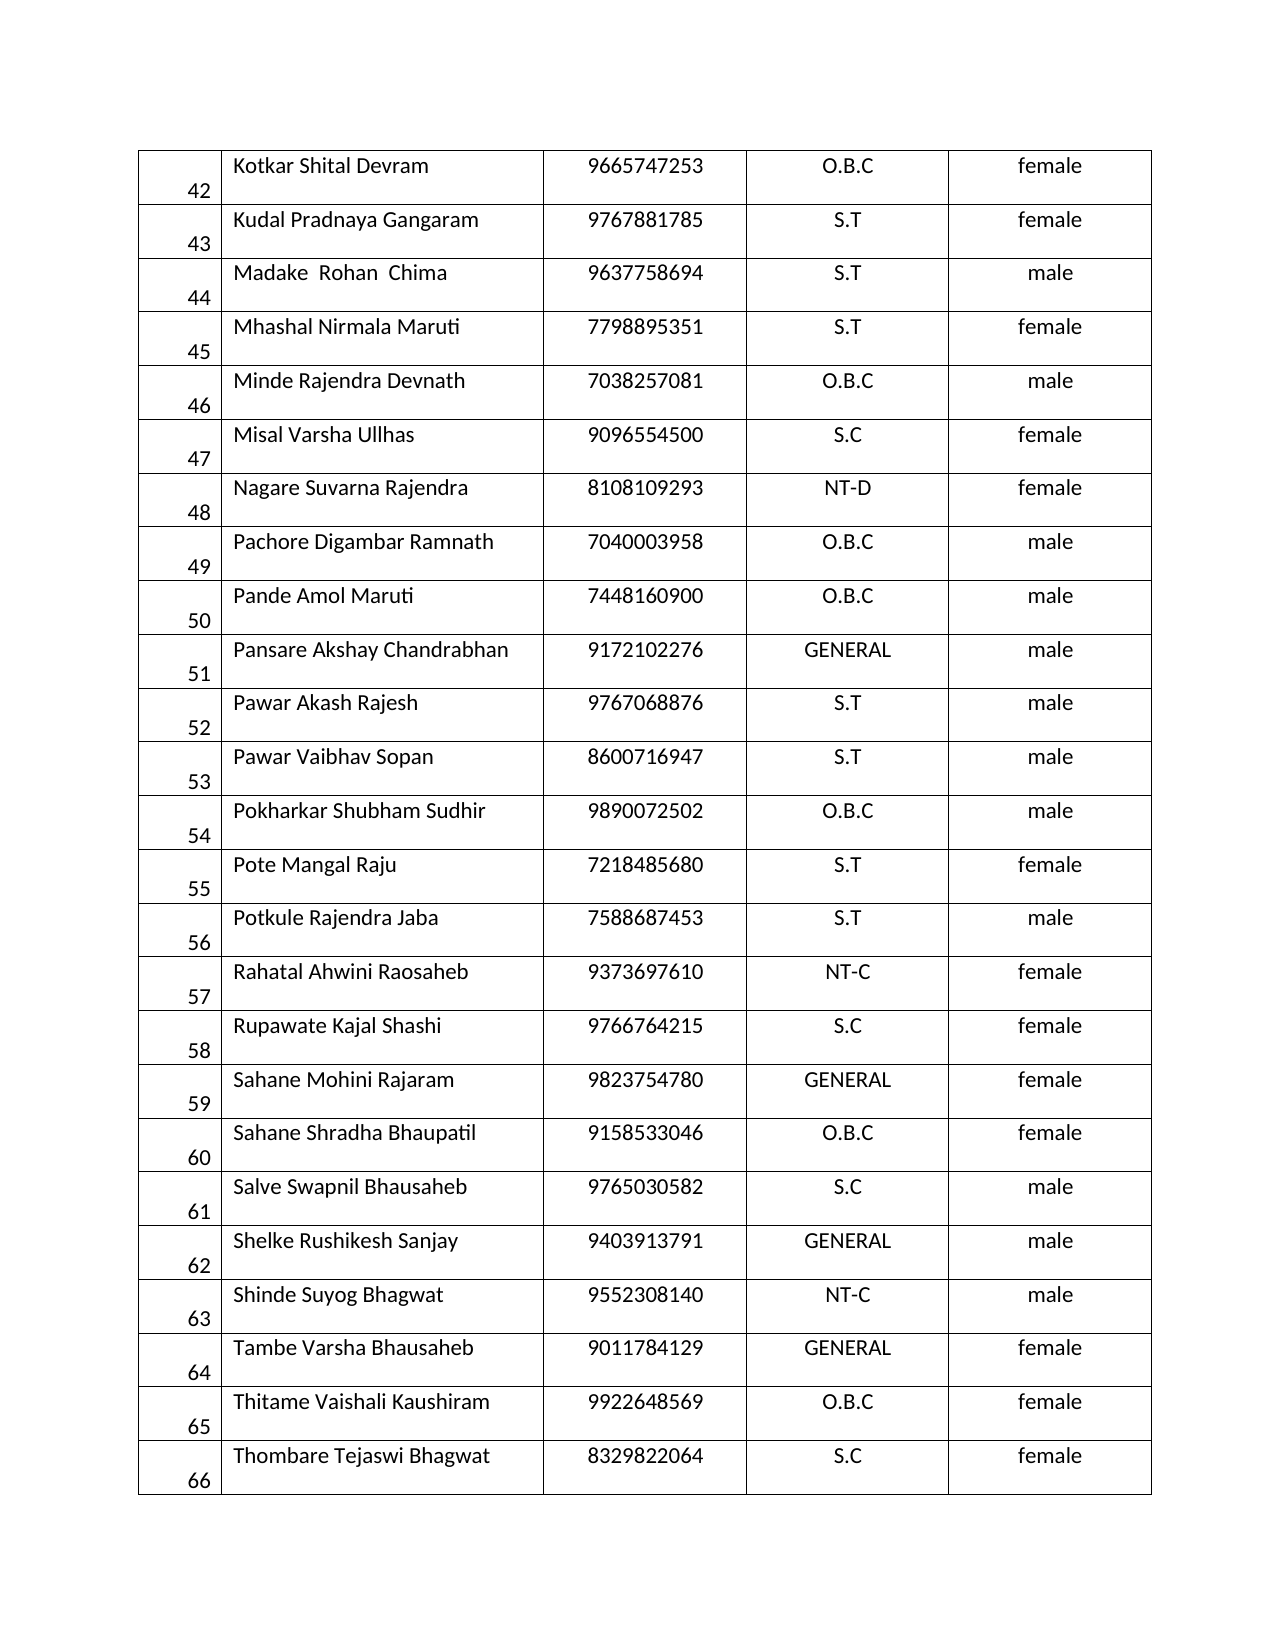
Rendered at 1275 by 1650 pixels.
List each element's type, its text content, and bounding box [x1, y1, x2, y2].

table_cell male [949, 259, 1151, 311]
table_cell S.T [747, 742, 948, 795]
table_cell 49 [139, 527, 221, 580]
table_cell 47 [139, 420, 221, 472]
table_cell 7448160900 [544, 581, 746, 634]
table_cell female [949, 957, 1151, 1010]
table_cell 59 [139, 1065, 221, 1117]
table_cell 45 [139, 312, 221, 365]
table_cell Pote Mangal Raju [222, 850, 543, 902]
table_cell female [949, 1387, 1151, 1440]
table_cell 50 [139, 581, 221, 634]
table_cell 9890072502 [544, 796, 746, 849]
table_cell GENERAL [747, 635, 948, 687]
table_cell Thitame Vaishali Kaushiram [222, 1387, 543, 1440]
table_cell 9767881785 [544, 205, 746, 257]
table_cell 9403913791 [544, 1226, 746, 1279]
table_cell Sahane Mohini Rajaram [222, 1065, 543, 1117]
table_cell female [949, 1119, 1151, 1171]
table_cell Rahatal Ahwini Raosaheb [222, 957, 543, 1010]
table_cell female [949, 1441, 1151, 1494]
table_cell O.B.C [747, 1119, 948, 1171]
table_cell 9373697610 [544, 957, 746, 1010]
table_cell 9172102276 [544, 635, 746, 687]
table_cell 7038257081 [544, 366, 746, 419]
table_cell male [949, 742, 1151, 795]
table_cell male [949, 904, 1151, 956]
table_cell female [949, 1011, 1151, 1064]
table_cell 66 [139, 1441, 221, 1494]
table_cell male [949, 1172, 1151, 1225]
table_cell Nagare Suvarna Rajendra [222, 474, 543, 526]
table_cell 60 [139, 1119, 221, 1171]
table_cell male [949, 1280, 1151, 1332]
table_cell 57 [139, 957, 221, 1010]
table_cell Rupawate Kajal Shashi [222, 1011, 543, 1064]
table_cell 8108109293 [544, 474, 746, 526]
table_cell Mhashal Nirmala Maruti [222, 312, 543, 365]
table_cell Pokharkar Shubham Sudhir [222, 796, 543, 849]
table_cell S.T [747, 312, 948, 365]
table_cell 56 [139, 904, 221, 956]
table_cell 9011784129 [544, 1334, 746, 1386]
table_cell Thombare Tejaswi Bhagwat [222, 1441, 543, 1494]
table_cell NT-D [747, 474, 948, 526]
table_cell Potkule Rajendra Jaba [222, 904, 543, 956]
table_cell 9158533046 [544, 1119, 746, 1171]
table_cell 58 [139, 1011, 221, 1064]
table_cell 42 [139, 151, 221, 204]
table_cell female [949, 474, 1151, 526]
table_cell Kudal Pradnaya Gangaram [222, 205, 543, 257]
table_cell female [949, 205, 1151, 257]
table_cell Pachore Digambar Ramnath [222, 527, 543, 580]
table_cell Minde Rajendra Devnath [222, 366, 543, 419]
table_cell S.T [747, 904, 948, 956]
table_cell male [949, 527, 1151, 580]
table_cell 53 [139, 742, 221, 795]
table_cell S.T [747, 850, 948, 902]
table_cell Kotkar Shital Devram [222, 151, 543, 204]
table_cell NT-C [747, 957, 948, 1010]
table_cell Pansare Akshay Chandrabhan [222, 635, 543, 687]
table_cell Pawar Vaibhav Sopan [222, 742, 543, 795]
table_cell male [949, 796, 1151, 849]
table_cell male [949, 689, 1151, 741]
table_cell 64 [139, 1334, 221, 1386]
table_cell Tambe Varsha Bhausaheb [222, 1334, 543, 1386]
table_cell Sahane Shradha Bhaupatil [222, 1119, 543, 1171]
table_cell 7588687453 [544, 904, 746, 956]
table_cell 7040003958 [544, 527, 746, 580]
table_cell S.T [747, 689, 948, 741]
table_cell 9766764215 [544, 1011, 746, 1064]
table_cell 63 [139, 1280, 221, 1332]
table_cell 46 [139, 366, 221, 419]
table_cell S.T [747, 205, 948, 257]
table_cell female [949, 312, 1151, 365]
table_cell 62 [139, 1226, 221, 1279]
table_cell female [949, 850, 1151, 902]
table_cell female [949, 420, 1151, 472]
table_cell male [949, 366, 1151, 419]
table_cell 9765030582 [544, 1172, 746, 1225]
table_cell O.B.C [747, 151, 948, 204]
table_cell 55 [139, 850, 221, 902]
table_cell GENERAL [747, 1065, 948, 1117]
table_cell Shinde Suyog Bhagwat [222, 1280, 543, 1332]
table_cell 9665747253 [544, 151, 746, 204]
table_cell 9922648569 [544, 1387, 746, 1440]
table_cell female [949, 151, 1151, 204]
table_cell male [949, 581, 1151, 634]
table_cell Pawar Akash Rajesh [222, 689, 543, 741]
table_cell NT-C [747, 1280, 948, 1332]
table_cell 61 [139, 1172, 221, 1225]
table_cell male [949, 635, 1151, 687]
table_cell 8600716947 [544, 742, 746, 795]
table_cell 7798895351 [544, 312, 746, 365]
table_cell S.C [747, 1011, 948, 1064]
table_cell 8329822064 [544, 1441, 746, 1494]
table_cell 54 [139, 796, 221, 849]
table_cell 9823754780 [544, 1065, 746, 1117]
table_cell O.B.C [747, 527, 948, 580]
table_cell Pande Amol Maruti [222, 581, 543, 634]
table_cell female [949, 1334, 1151, 1386]
table_cell 9552308140 [544, 1280, 746, 1332]
table_cell GENERAL [747, 1226, 948, 1279]
table_cell O.B.C [747, 796, 948, 849]
table_cell 48 [139, 474, 221, 526]
table_cell 65 [139, 1387, 221, 1440]
table_cell S.C [747, 1441, 948, 1494]
table_cell O.B.C [747, 1387, 948, 1440]
table_cell GENERAL [747, 1334, 948, 1386]
table_cell 9096554500 [544, 420, 746, 472]
table_cell S.C [747, 420, 948, 472]
table_cell Shelke Rushikesh Sanjay [222, 1226, 543, 1279]
table_cell Madake Rohan Chima [222, 259, 543, 311]
table_cell Salve Swapnil Bhausaheb [222, 1172, 543, 1225]
table_cell 9767068876 [544, 689, 746, 741]
table_cell 52 [139, 689, 221, 741]
table_cell female [949, 1065, 1151, 1117]
table_cell 9637758694 [544, 259, 746, 311]
table_cell 51 [139, 635, 221, 687]
table_cell O.B.C [747, 366, 948, 419]
table_cell 44 [139, 259, 221, 311]
table_cell S.C [747, 1172, 948, 1225]
table_cell S.T [747, 259, 948, 311]
table_cell 7218485680 [544, 850, 746, 902]
table_cell O.B.C [747, 581, 948, 634]
table_cell 43 [139, 205, 221, 257]
table_cell Misal Varsha Ullhas [222, 420, 543, 472]
table_cell male [949, 1226, 1151, 1279]
